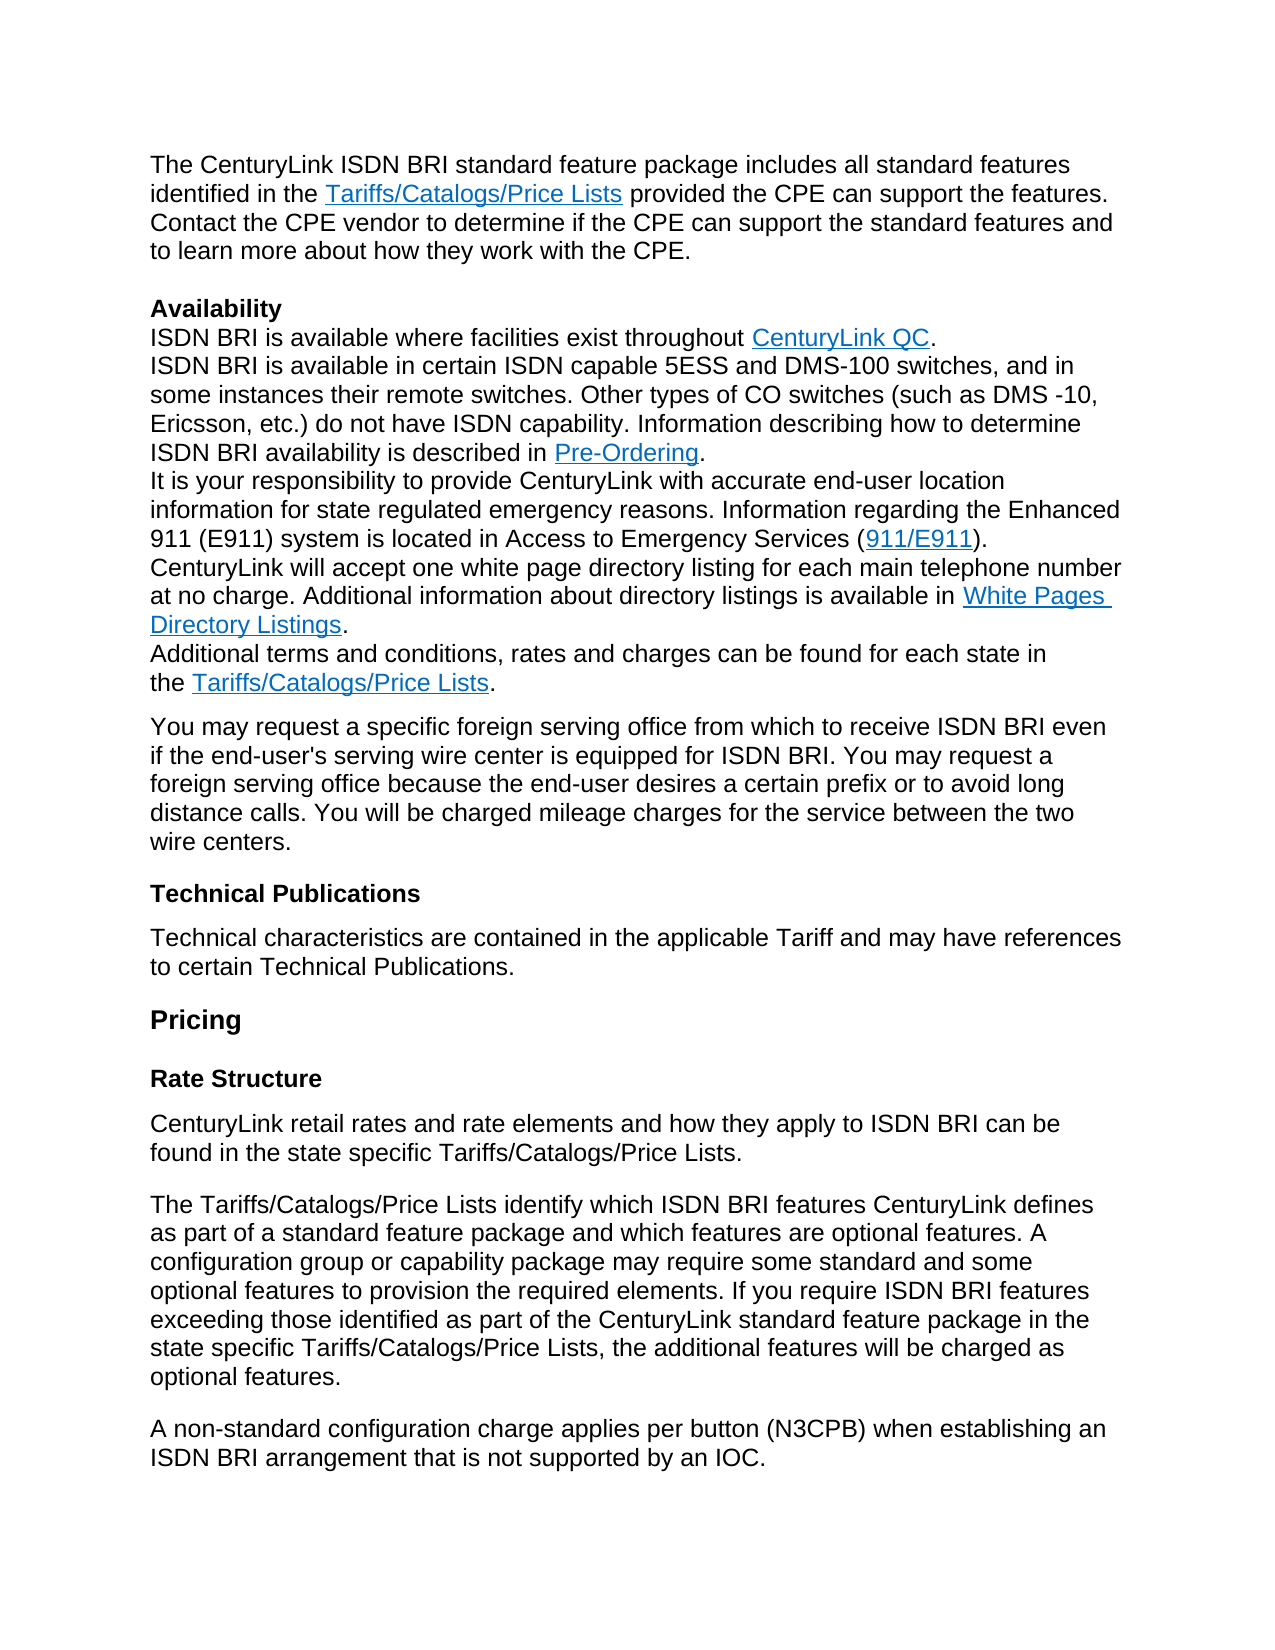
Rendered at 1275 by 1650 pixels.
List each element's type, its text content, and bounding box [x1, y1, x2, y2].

text Availability [150, 294, 1125, 322]
text The CenturyLink ISDN BRI standard feature package includes all standard features identified in the Tariffs/Catalogs/Price Lists provided the CPE can support the features. Contact the CPE vendor to determine if the CPE can support the standard features and to learn more about how they work with the CPE. [150, 150, 1125, 265]
text Rate Structure [150, 1036, 1125, 1093]
text ISDN BRI is available where facilities exist throughout CenturyLink QC. [150, 322, 1125, 351]
text Pricing [150, 1004, 1125, 1036]
text The Tariffs/Catalogs/Price Lists identify which ISDN BRI features CenturyLink defines as part of a standard feature package and which features are optional features. A configuration group or capability package may require some standard and some optional features to provision the required elements. If you require ISDN BRI features exceeding those identified as part of the CenturyLink standard feature package in the state specific Tariffs/Catalogs/Price Lists, the additional features will be charged as optional features. [150, 1190, 1125, 1391]
text You may request a specific foreign serving office from which to receive ISDN BRI even if the end-user's serving wire center is equipped for ISDN BRI. You may request a foreign serving office because the end-user desires a certain prefix or to avoid long distance calls. You will be charged mileage charges for the service between the two wire centers. [150, 712, 1125, 856]
text Additional terms and conditions, rates and charges can be found for each state in the Tariffs/Catalogs/Price Lists. [150, 639, 1125, 696]
text A non-standard configuration charge applies per button (N3CPB) when establishing an ISDN BRI arrangement that is not supported by an IOC. [150, 1414, 1125, 1472]
text CenturyLink will accept one white page directory listing for each main telephone number at no charge. Additional information about directory listings is available in White Pages Directory Listings. [150, 552, 1125, 639]
text ISDN BRI is available in certain ISDN capable 5ESS and DMS-100 switches, and in some instances their remote switches. Other types of CO switches (such as DMS -10, Ericsson, etc.) do not have ISDN capability. Information describing how to determine ISDN BRI availability is described in Pre-Ordering. [150, 351, 1125, 466]
text Technical characteristics are contained in the applicable Tariff and may have references to certain Technical Publications. [150, 923, 1125, 981]
text CenturyLink retail rates and rate elements and how they apply to ISDN BRI can be found in the state specific Tariffs/Catalogs/Price Lists. [150, 1109, 1125, 1166]
text It is your responsibility to provide CenturyLink with accurate end-user location information for state regulated emergency reasons. Information regarding the Enhanced 911 (E911) system is located in Access to Emergency Services (911/E911). [150, 466, 1125, 552]
text Technical Publications [150, 879, 1125, 908]
